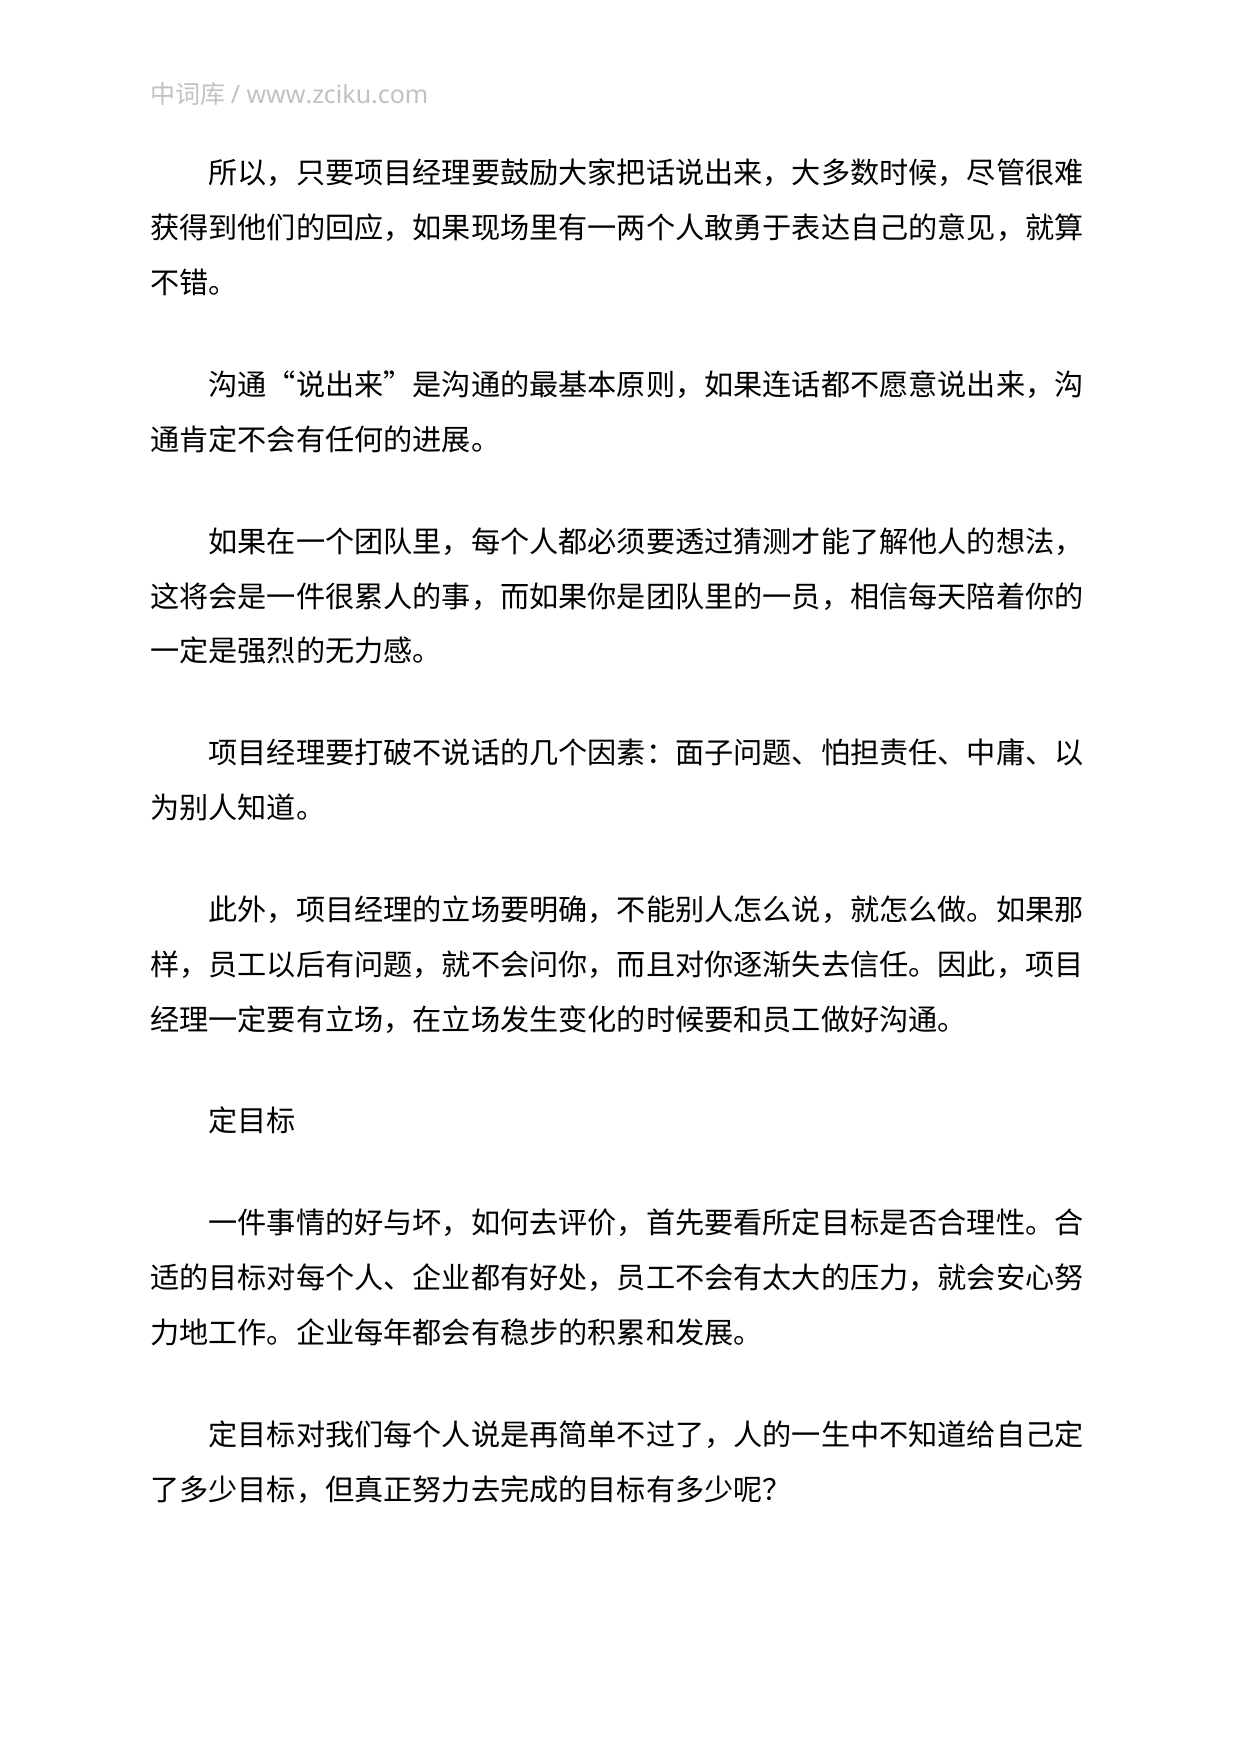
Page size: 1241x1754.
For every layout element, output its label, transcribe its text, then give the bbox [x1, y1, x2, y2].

text 此外，项目经理的立场要明确，不能别人怎么说，就怎么做。如果那样，员工以后有问题，就不会问你，而且对你逐渐失去信任。因此，项目经理一定要有立场，在立场发生变化的时候要和员工做好沟通。 [150, 886, 1090, 1038]
text 所以，只要项目经理要鼓励大家把话说出来，大多数时候，尽管很难获得到他们的回应，如果现场里有一两个人敢勇于表达自己的意见，就算不错。 [150, 150, 1090, 302]
text 定目标对我们每个人说是再简单不过了，人的一生中不知道给自己定了多少目标，但真正努力去完成的目标有多少呢？ [150, 1411, 1090, 1508]
text 定目标 [150, 1098, 1090, 1140]
text 沟通“说出来”是沟通的最基本原则，如果连话都不愿意说出来，沟通肯定不会有任何的进展。 [150, 362, 1090, 459]
text 项目经理要打破不说话的几个因素：面子问题、怕担责任、中庸、以为别人知道。 [150, 730, 1090, 827]
text 如果在一个团队里，每个人都必须要透过猜测才能了解他人的想法，这将会是一件很累人的事，而如果你是团队里的一员，相信每天陪着你的一定是强烈的无力感。 [150, 518, 1090, 670]
text 一件事情的好与坏，如何去评价，首先要看所定目标是否合理性。合适的目标对每个人、企业都有好处，员工不会有太大的压力，就会安心努力地工作。企业每年都会有稳步的积累和发展。 [150, 1200, 1090, 1352]
